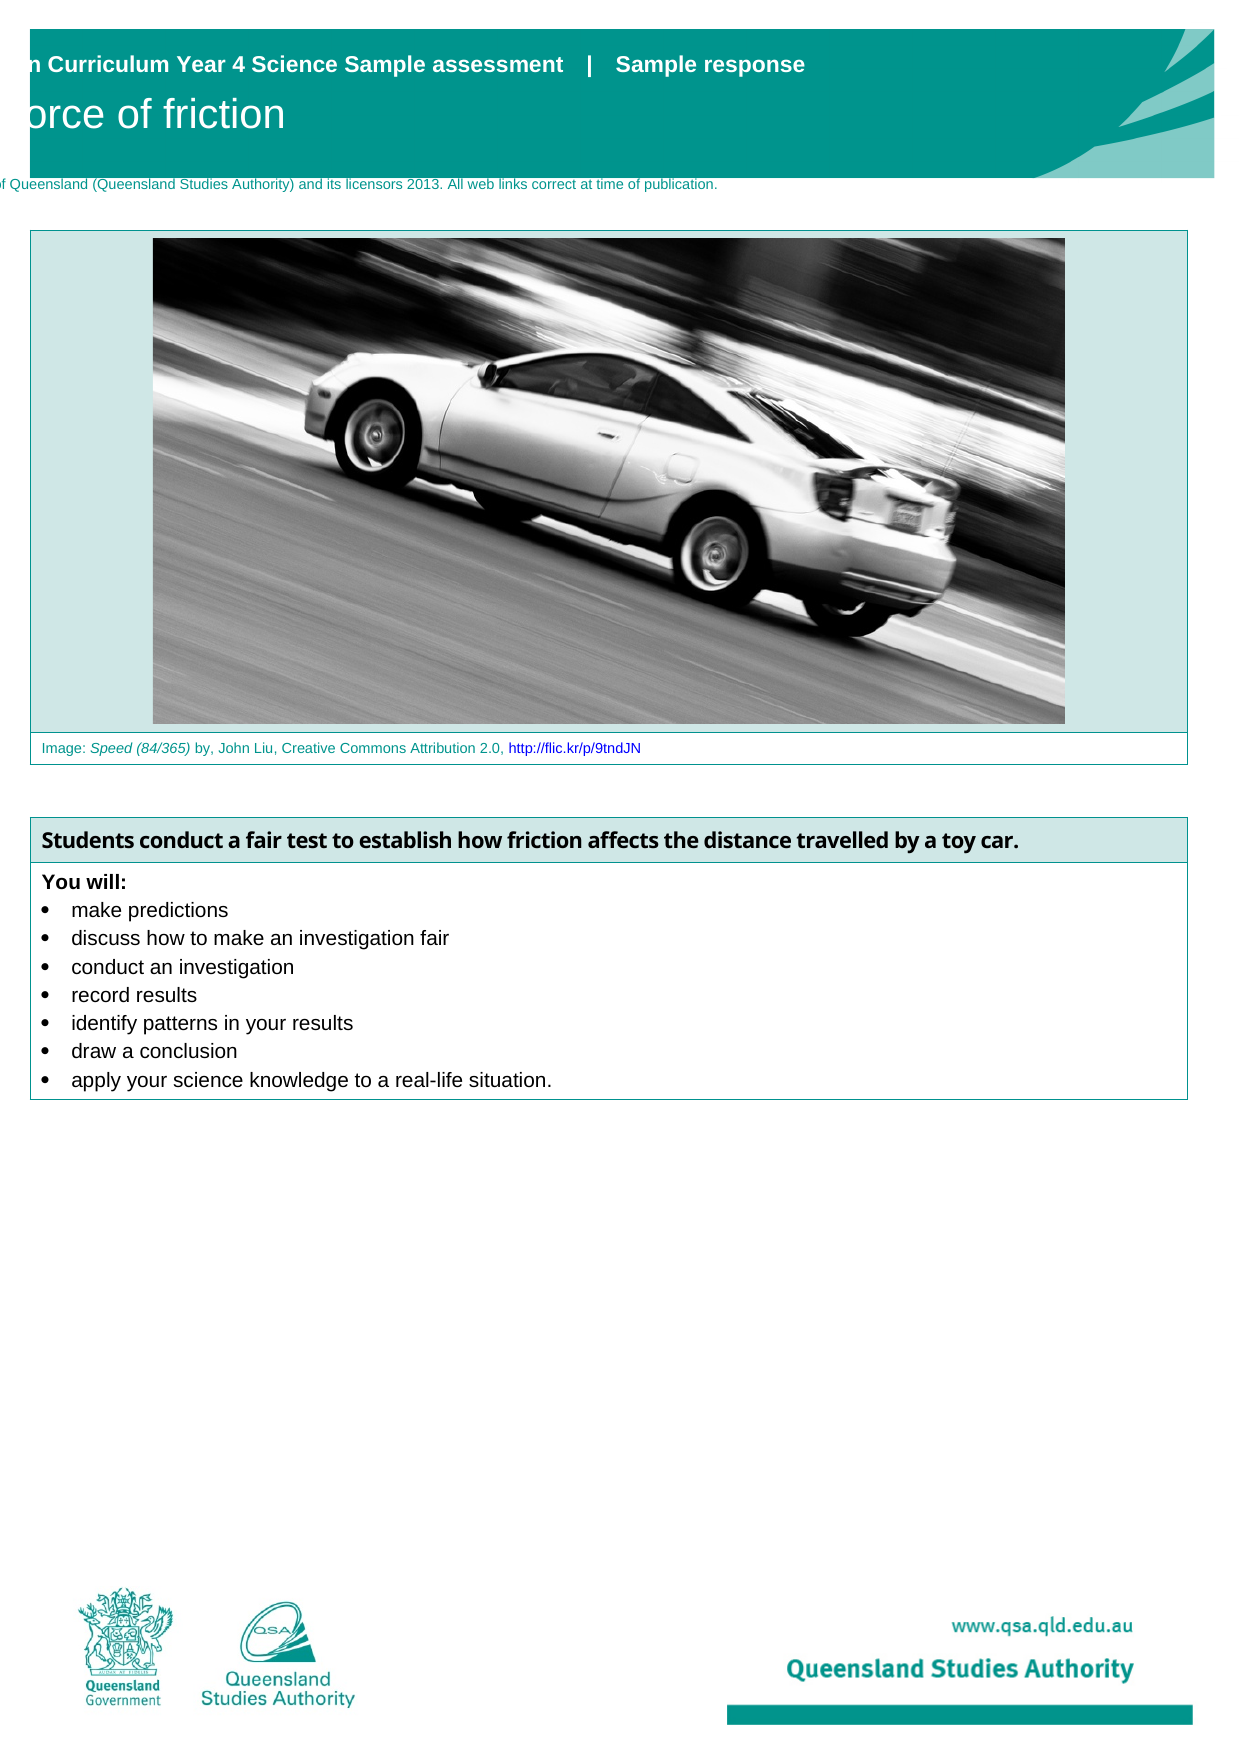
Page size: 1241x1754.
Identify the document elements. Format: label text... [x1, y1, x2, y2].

picture [0, 0, 1241, 208]
picture [18, 1586, 404, 1754]
table_header Students conduct a fair test to establish how friction affects the distance travelled by a toy car. [31, 818, 1187, 862]
picture [679, 1597, 1222, 1754]
table_cell Image: Speed (84/365) by, John Liu, Creative Commons Attribution 2.0, http://flic.kr/p/9tndJN [31, 733, 1187, 764]
picture [152, 238, 1065, 724]
title Australian Curriculum Year 4 Science Sample assessment | Sample response [0, 50, 1240, 77]
text © The State of Queensland (Queensland Studies Authority) and its licensors 2013. All web links correct at time of publication. [0, 175, 1211, 192]
subtitle The force of friction [0, 90, 1211, 138]
table_header [31, 231, 1187, 732]
table_cell You will: make predictions discuss how to make an investigation fair conduct an investigation record results identify patterns in your results draw a conclusion apply your science knowledge to a real-life situation. [31, 863, 1187, 1098]
